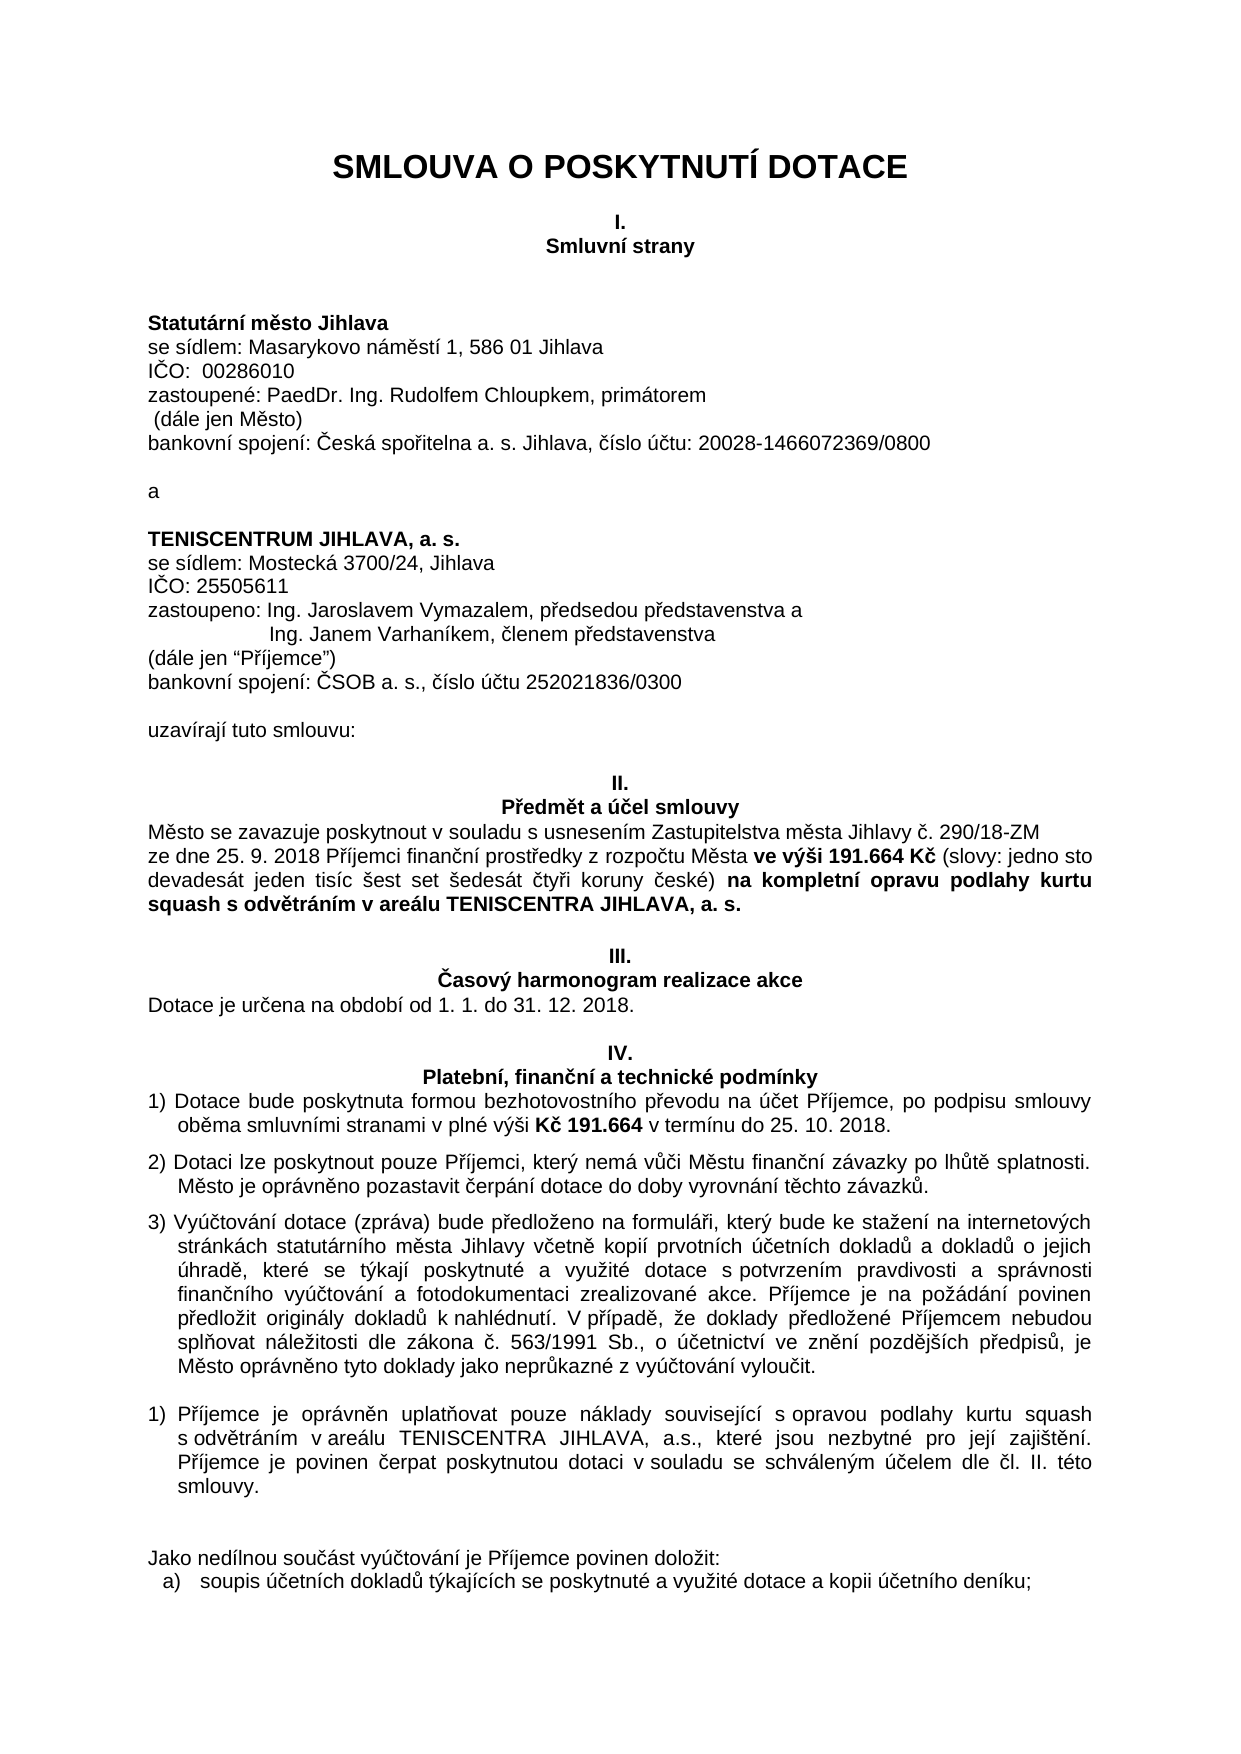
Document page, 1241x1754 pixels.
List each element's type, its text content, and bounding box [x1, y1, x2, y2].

text uzavírají tuto smlouvu: [148, 718, 1093, 742]
text bankovní spojení: ČSOB a. s., číslo účtu 252021836/0300 [148, 670, 1093, 694]
text Platební, finanční a technické podmínky [148, 1065, 1093, 1089]
text SMLOUVA O POSKYTNUTÍ DOTACE [148, 148, 1093, 186]
text IV. [148, 1041, 1093, 1065]
text Časový harmonogram realizace akce [148, 968, 1093, 992]
text bankovní spojení: Česká spořitelna a. s. Jihlava, číslo účtu: 20028-1466072369/0800 [148, 431, 1093, 454]
text Ing. Janem Varhaníkem, členem představenstva [148, 622, 1093, 646]
list Příjemce je oprávněn uplatňovat pouze náklady související s opravou podlahy kurtu squash s odvětráním v areálu TENISCENTRA JIHLAVA, a.s., které jsou nezbytné pro její zajištění. Příjemce je povinen čerpat poskytnutou dotaci v souladu se schváleným účelem dle čl. II. této smlouvy. [148, 1402, 1093, 1497]
text Dotace je určena na období od 1. 1. do 31. 12. 2018. [148, 993, 1093, 1017]
text zastoupeno: Ing. Jaroslavem Vymazalem, předsedou představenstva a [148, 598, 1093, 622]
text Město se zavazuje poskytnout v souladu s usnesením Zastupitelstva města Jihlavy č. 290/18-ZM [148, 820, 1093, 844]
text 1) Dotace bude poskytnuta formou bezhotovostního převodu na účet Příjemce, po podpisu smlouvy oběma smluvními stranami v plné výši Kč 191.664 v termínu do 25. 10. 2018. [148, 1089, 1093, 1137]
text Předmět a účel smlouvy [148, 795, 1093, 819]
text se sídlem: Masarykovo náměstí 1, 586 01 Jihlava [148, 335, 1093, 359]
text ze dne 25. 9. 2018 Příjemci finanční prostředky z rozpočtu Města ve výši 191.664 Kč (slovy: jedno sto devadesát jeden tisíc šest set šedesát čtyři koruny české) na kompletní opravu podlahy kurtu squash s odvětráním v areálu TENISCENTRA JIHLAVA, a. s. [148, 844, 1093, 916]
text (dále jen Město) [148, 407, 1093, 431]
text zastoupené: PaedDr. Ing. Rudolfem Chloupkem, primátorem [148, 383, 1093, 407]
text Smluvní strany [148, 234, 1093, 258]
text TENISCENTRUM JIHLAVA, a. s. [148, 526, 1093, 550]
text (dále jen “Příjemce”) [148, 646, 1093, 670]
text 2) Dotaci lze poskytnout pouze Příjemci, který nemá vůči Městu finanční závazky po lhůtě splatnosti. Město je oprávněno pozastavit čerpání dotace do doby vyrovnání těchto závazků. [148, 1149, 1093, 1197]
text I. [148, 210, 1093, 234]
text IČO: 25505611 [148, 574, 1093, 598]
text se sídlem: Mostecká 3700/24, Jihlava [148, 550, 1093, 574]
text Jako nedílnou součást vyúčtování je Příjemce povinen doložit: [148, 1545, 1093, 1569]
text IČO: 00286010 [148, 359, 1093, 383]
text a [148, 478, 1093, 502]
list soupis účetních dokladů týkajících se poskytnuté a využité dotace a kopii účetního deníku; [162, 1569, 1093, 1593]
text III. [148, 944, 1093, 968]
text Statutární město Jihlava [148, 311, 1093, 335]
text 3) Vyúčtování dotace (zpráva) bude předloženo na formuláři, který bude ke stažení na internetových stránkách statutárního města Jihlavy včetně kopií prvotních účetních dokladů a dokladů o jejich úhradě, které se týkají poskytnuté a využité dotace s potvrzením pravdivosti a správnosti finančního vyúčtování a fotodokumentaci zrealizované akce. Příjemce je na požádání povinen předložit originály dokladů k nahlédnutí. V případě, že doklady předložené Příjemcem nebudou splňovat náležitosti dle zákona č. 563/1991 Sb., o účetnictví ve znění pozdějších předpisů, je Město oprávněno tyto doklady jako neprůkazné z vyúčtování vyloučit. [148, 1210, 1093, 1378]
text II. [148, 771, 1093, 795]
